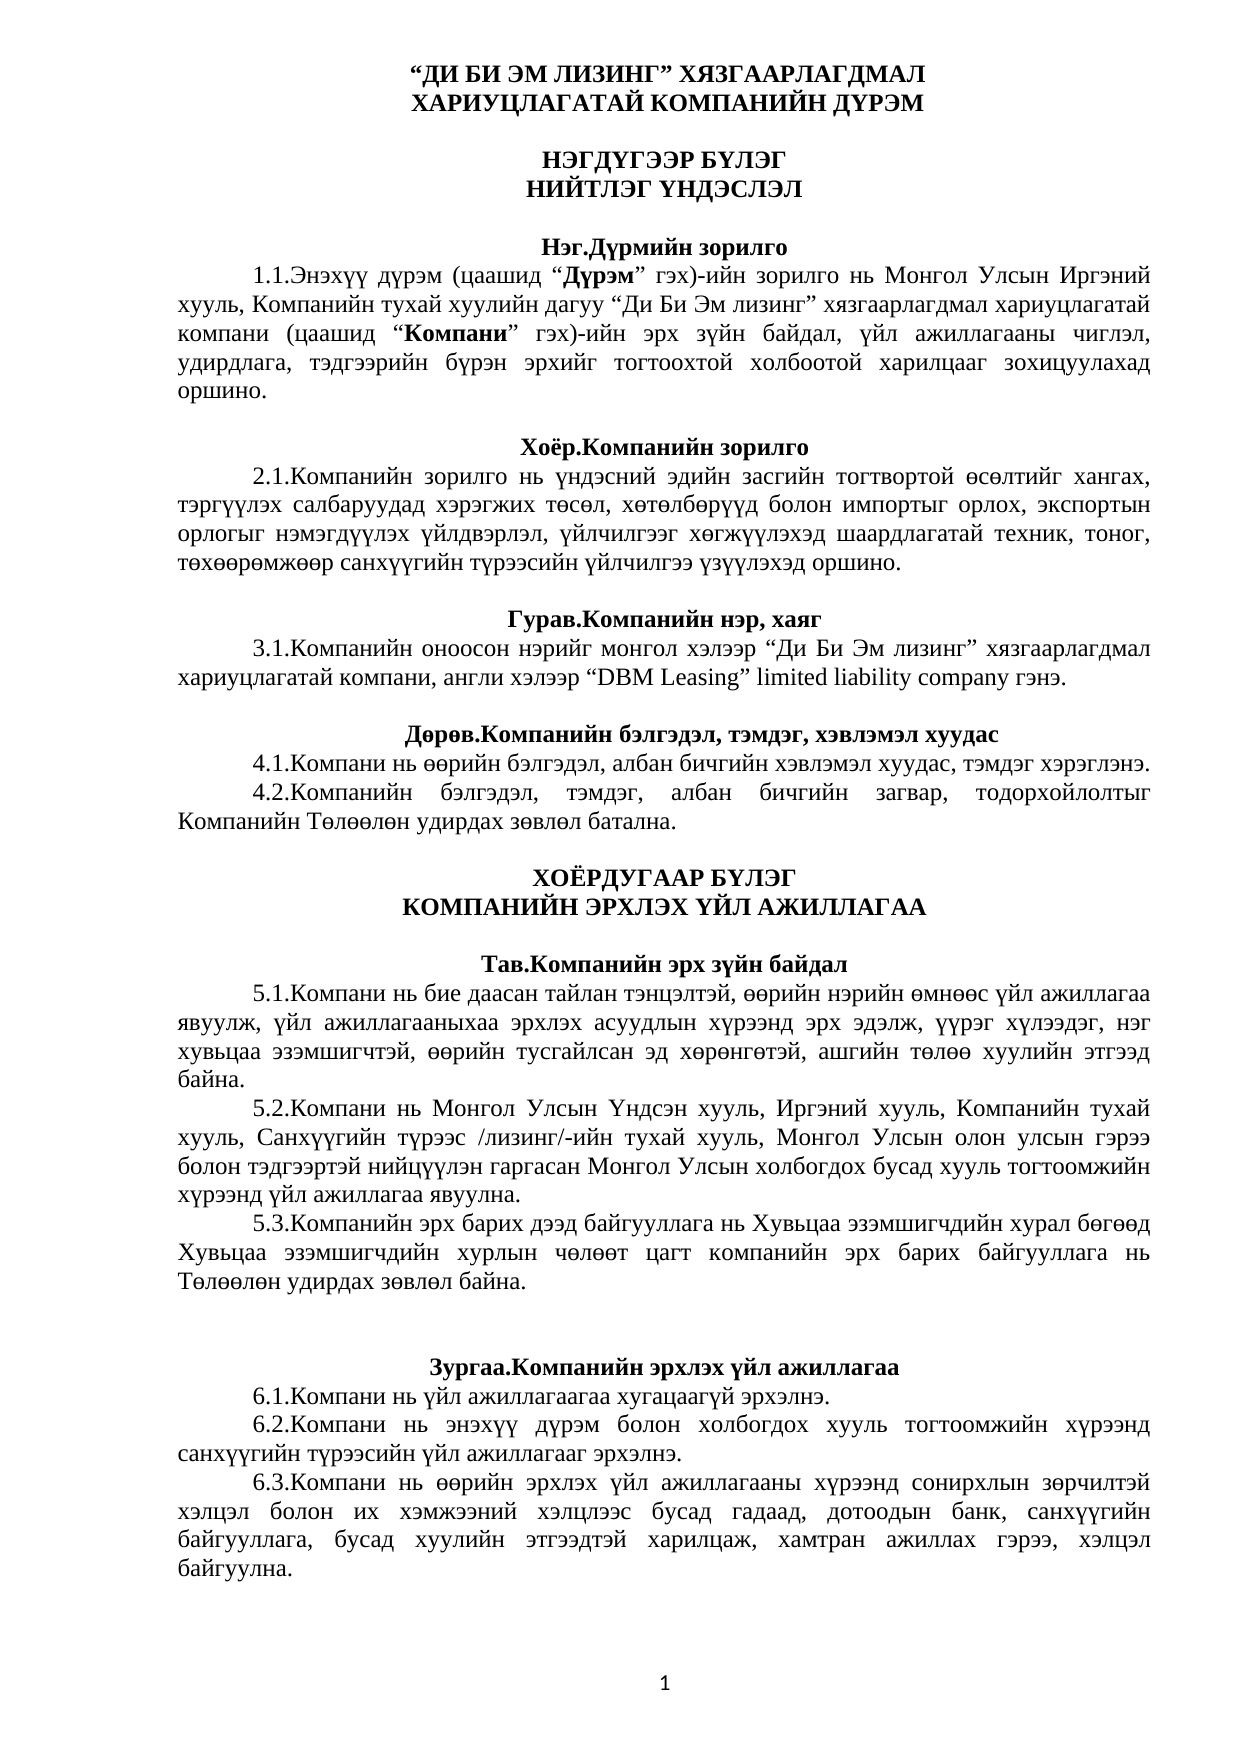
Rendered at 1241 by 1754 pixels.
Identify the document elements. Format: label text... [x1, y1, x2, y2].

text Хоёр.Компанийн зорилго [177, 432, 1152, 461]
text 6.1.Компани нь үйл ажиллагаагаа хугацаагүй эрхэлнэ. [177, 1381, 1152, 1409]
text Тав.Компанийн эрх зүйн байдал [177, 949, 1152, 978]
text КОМПАНИЙН ЭРХЛЭХ ҮЙЛ АЖИЛЛАГАА [177, 892, 1152, 921]
text 1.1.Энэхүү дүрэм (цаашид “Дүрэм” гэх)-ийн зорилго нь Монгол Улсын Иргэний хууль, Компанийн тухай хуулийн дагуу “Ди Би Эм лизинг” хязгаарлагдмал хариуцлагатай компани (цаашид “Компани” гэх)-ийн эрх зүйн байдал, үйл ажиллагааны чиглэл, удирдлага, тэдгээрийн бүрэн эрхийг тогтоохтой холбоотой харилцааг зохицуулахад оршино. [177, 260, 1152, 404]
text 5.1.Компани нь бие даасан тайлан тэнцэлтэй, өөрийн нэрийн өмнөөс үйл ажиллагаа явуулж, үйл ажиллагааныхаа эрхлэх асуудлын хүрээнд эрх эдэлж, үүрэг хүлээдэг, нэг хувьцаа эзэмшигчтэй, өөрийн тусгайлсан эд хөрөнгөтэй, ашгийн төлөө хуулийн этгээд байна. [177, 978, 1152, 1093]
text НИЙТЛЭГ ҮНДЭСЛЭЛ [177, 174, 1152, 203]
text 2.1.Компанийн зорилго нь үндэсний эдийн засгийн тогтвортой өсөлтийг хангах, тэргүүлэх салбаруудад хэрэгжих төсөл, хөтөлбөрүүд болон импортыг орлох, экспортын орлогыг нэмэгдүүлэх үйлдвэрлэл, үйлчилгээг хөгжүүлэхэд шаардлагатай техник, тоног, төхөөрөмжөөр санхүүгийн түрээсийн үйлчилгээ үзүүлэхэд оршино. [177, 461, 1152, 576]
text ХОЁРДУГААР БҮЛЭГ [177, 863, 1152, 892]
text 6.2.Компани нь энэхүү дүрэм болон холбогдох хууль тогтоомжийн хүрээнд санхүүгийн түрээсийн үйл ажиллагааг эрхэлнэ. [177, 1409, 1152, 1467]
text ХАРИУЦЛАГАТАЙ КОМПАНИЙН ДҮРЭМ [177, 88, 1152, 117]
text 5.3.Компанийн эрх барих дээд байгууллага нь Хувьцаа эзэмшигчдийн хурал бөгөөд Хувьцаа эзэмшигчдийн хурлын чөлөөт цагт компанийн эрх барих байгууллага нь Төлөөлөн удирдах зөвлөл байна. [177, 1208, 1152, 1294]
text 5.2.Компани нь Монгол Улсын Үндсэн хууль, Иргэний хууль, Компанийн тухай хууль, Санхүүгийн түрээс /лизинг/-ийн тухай хууль, Монгол Улсын олон улсын гэрээ болон тэдгээртэй нийцүүлэн гаргасан Монгол Улсын холбогдох бусад хууль тогтоомжийн хүрээнд үйл ажиллагаа явуулна. [177, 1093, 1152, 1208]
text 4.1.Компани нь өөрийн бэлгэдэл, албан бичгийн хэвлэмэл хуудас, тэмдэг хэрэглэнэ. [177, 748, 1152, 777]
text 6.3.Компани нь өөрийн эрхлэх үйл ажиллагааны хүрээнд сонирхлын зөрчилтэй хэлцэл болон их хэмжээний хэлцлээс бусад гадаад, дотоодын банк, санхүүгийн байгууллага, бусад хуулийн этгээдтэй харилцаж, хамтран ажиллах гэрээ, хэлцэл байгуулна. [177, 1467, 1152, 1582]
text Зургаа.Компанийн эрхлэх үйл ажиллагаа [177, 1352, 1152, 1381]
text 3.1.Компанийн оноосон нэрийг монгол хэлээр “Ди Би Эм лизинг” хязгаарлагдмал хариуцлагатай компани, англи хэлээр “DBM Leasing” limited liability company гэнэ. [177, 633, 1152, 691]
text “ДИ БИ ЭМ ЛИЗИНГ” ХЯЗГААРЛАГДМАЛ [177, 59, 1152, 88]
text НЭГДҮГЭЭР БҮЛЭГ [177, 145, 1152, 174]
text Гурав.Компанийн нэр, хаяг [177, 604, 1152, 633]
text 4.2.Компанийн бэлгэдэл, тэмдэг, албан бичгийн загвар, тодорхойлолтыг Компанийн Төлөөлөн удирдах зөвлөл батална. [177, 777, 1152, 834]
text Дөрөв.Компанийн бэлгэдэл, тэмдэг, хэвлэмэл хуудас [177, 719, 1152, 748]
text Нэг.Дүрмийн зорилго [177, 232, 1152, 260]
